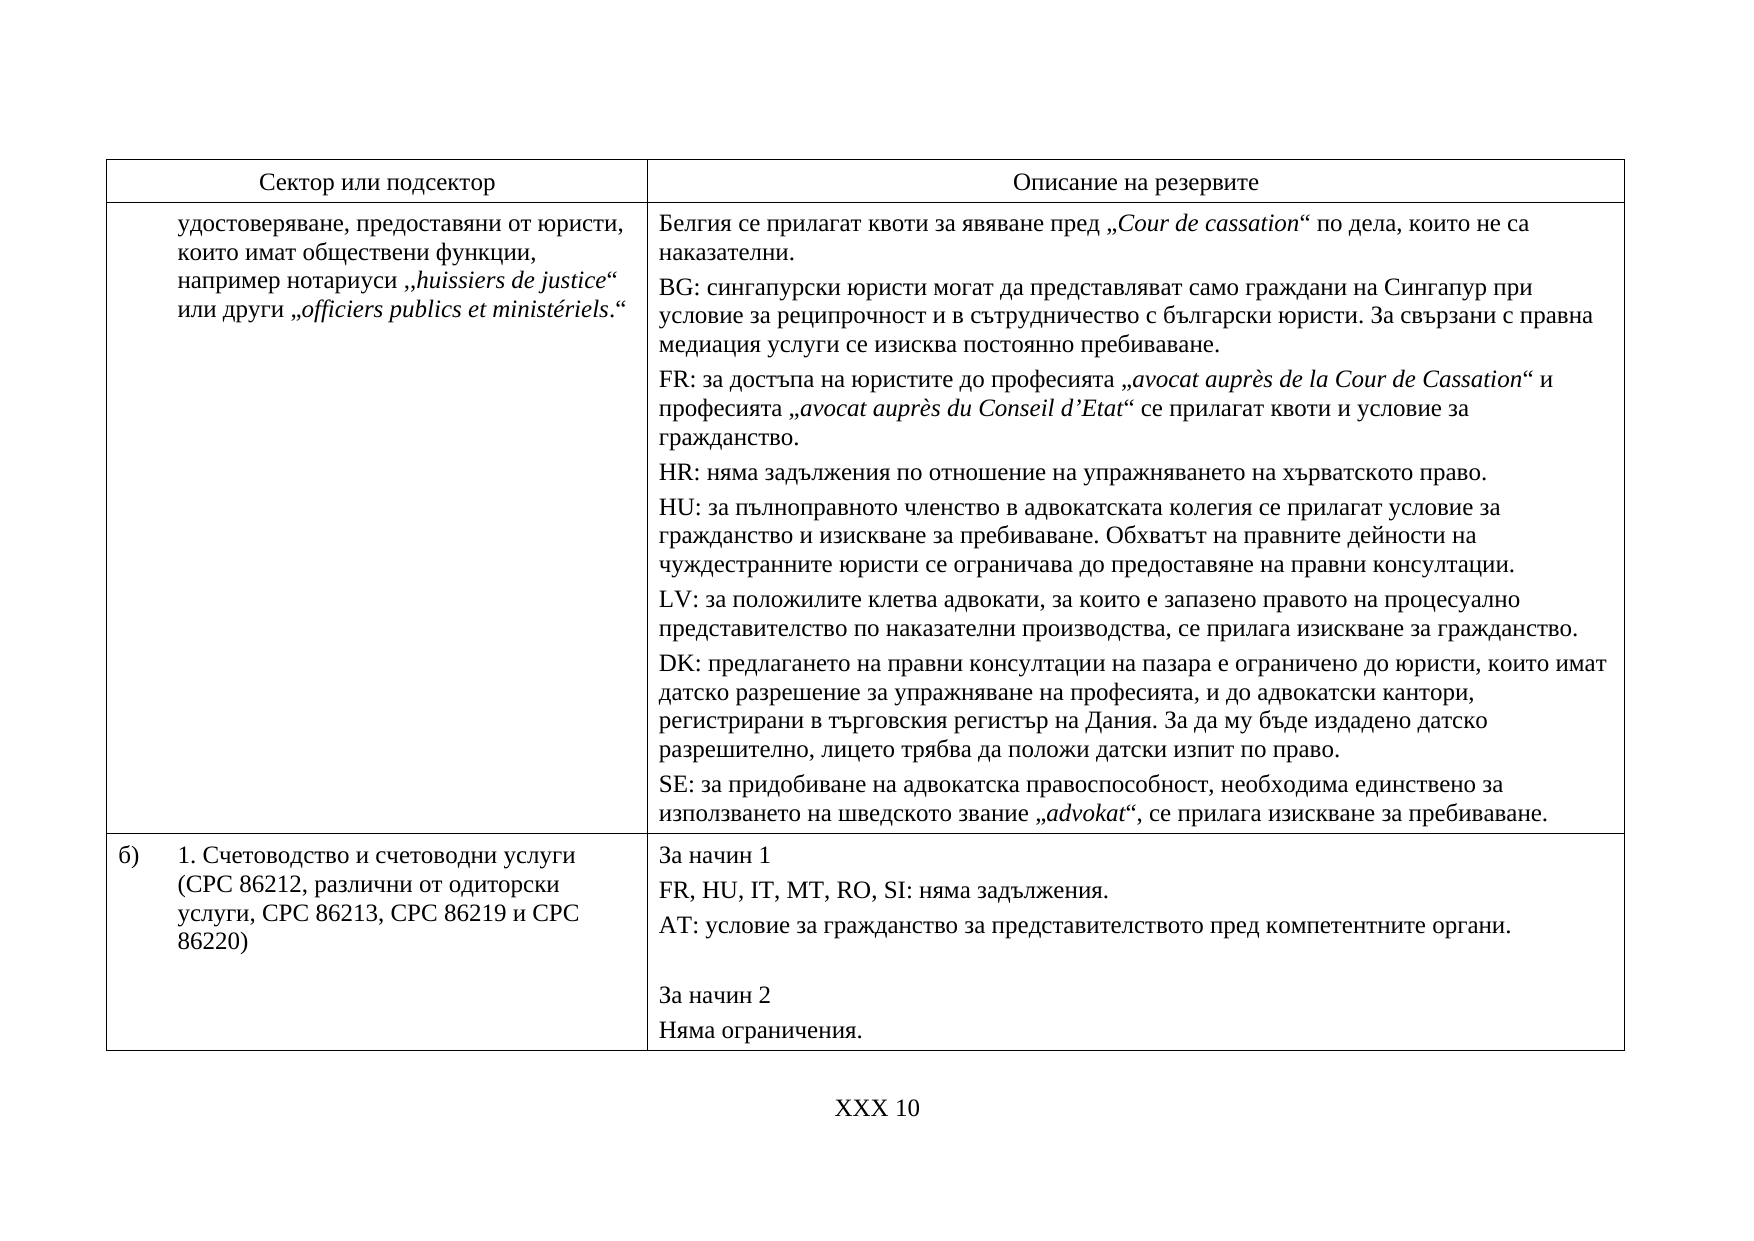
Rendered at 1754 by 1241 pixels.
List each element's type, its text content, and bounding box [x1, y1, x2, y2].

table_cell с изключение на правните консултации и услугите за правна документация и удостоверяване, предоставяни от юристи, които имат обществени функции, например нотариуси ,,huissiers de justice“ или други „officiers publics et ministériels.“ [107, 203, 647, 833]
table_cell б) 1. Счетоводство и счетоводни услуги (CPC 86212, различни от одиторски услуги, CPC 86213, CPC 86219 и CPC 86220) [107, 834, 647, 1050]
table_header Сектор или подсектор [107, 160, 647, 202]
table_cell BE, FI: за придобиване на пълна адвокатска правоспособност, необходима за правно представителство, се прилагат условие за гражданство и изискване за пребиваване. В Белгия се прилагат квоти за явяване пред „Cour de cassation“ по дела, които не са наказателни. BG: сингапурски юристи могат да представляват само граждани на Сингапур при условие за реципрочност и в сътрудничество с български юристи. За свързани с правна медиация услуги се изисква постоянно пребиваване. FR: за достъпа на юристите до професията „avocat auprès de la Cour de Cassation“ и професията „avocat auprès du Conseil d’Etat“ се прилагат квоти и условие за гражданство. HR: няма задължения по отношение на упражняването на хърватското право. HU: за пълноправното членство в адвокатската колегия се прилагат условие за гражданство и изискване за пребиваване. Обхватът на правните дейности на чуждестранните юристи се ограничава до предоставяне на правни консултации. LV: за положилите клетва адвокати, за които е запазено правото на процесуално представителство по наказателни производства, се прилага изискване за гражданство. DK: предлагането на правни консултации на пазара е ограничено до юристи, които имат датско разрешение за упражняване на професията, и до адвокатски кантори, регистрирани в търговския регистър на Дания. За да му бъде издадено датско разрешително, лицето трябва да положи датски изпит по право. SE: за придобиване на адвокатска правоспособност, необходима единствено за използването на шведското звание „advokat“, се прилага изискване за пребиваване. [648, 203, 1624, 833]
table_cell За начин 1 FR, HU, IT, MT, RO, SI: няма задължения. AT: условие за гражданство за представителството пред компетентните органи. За начин 2 Няма ограничения. [648, 834, 1624, 1050]
table_header Описание на резервите [648, 160, 1624, 202]
